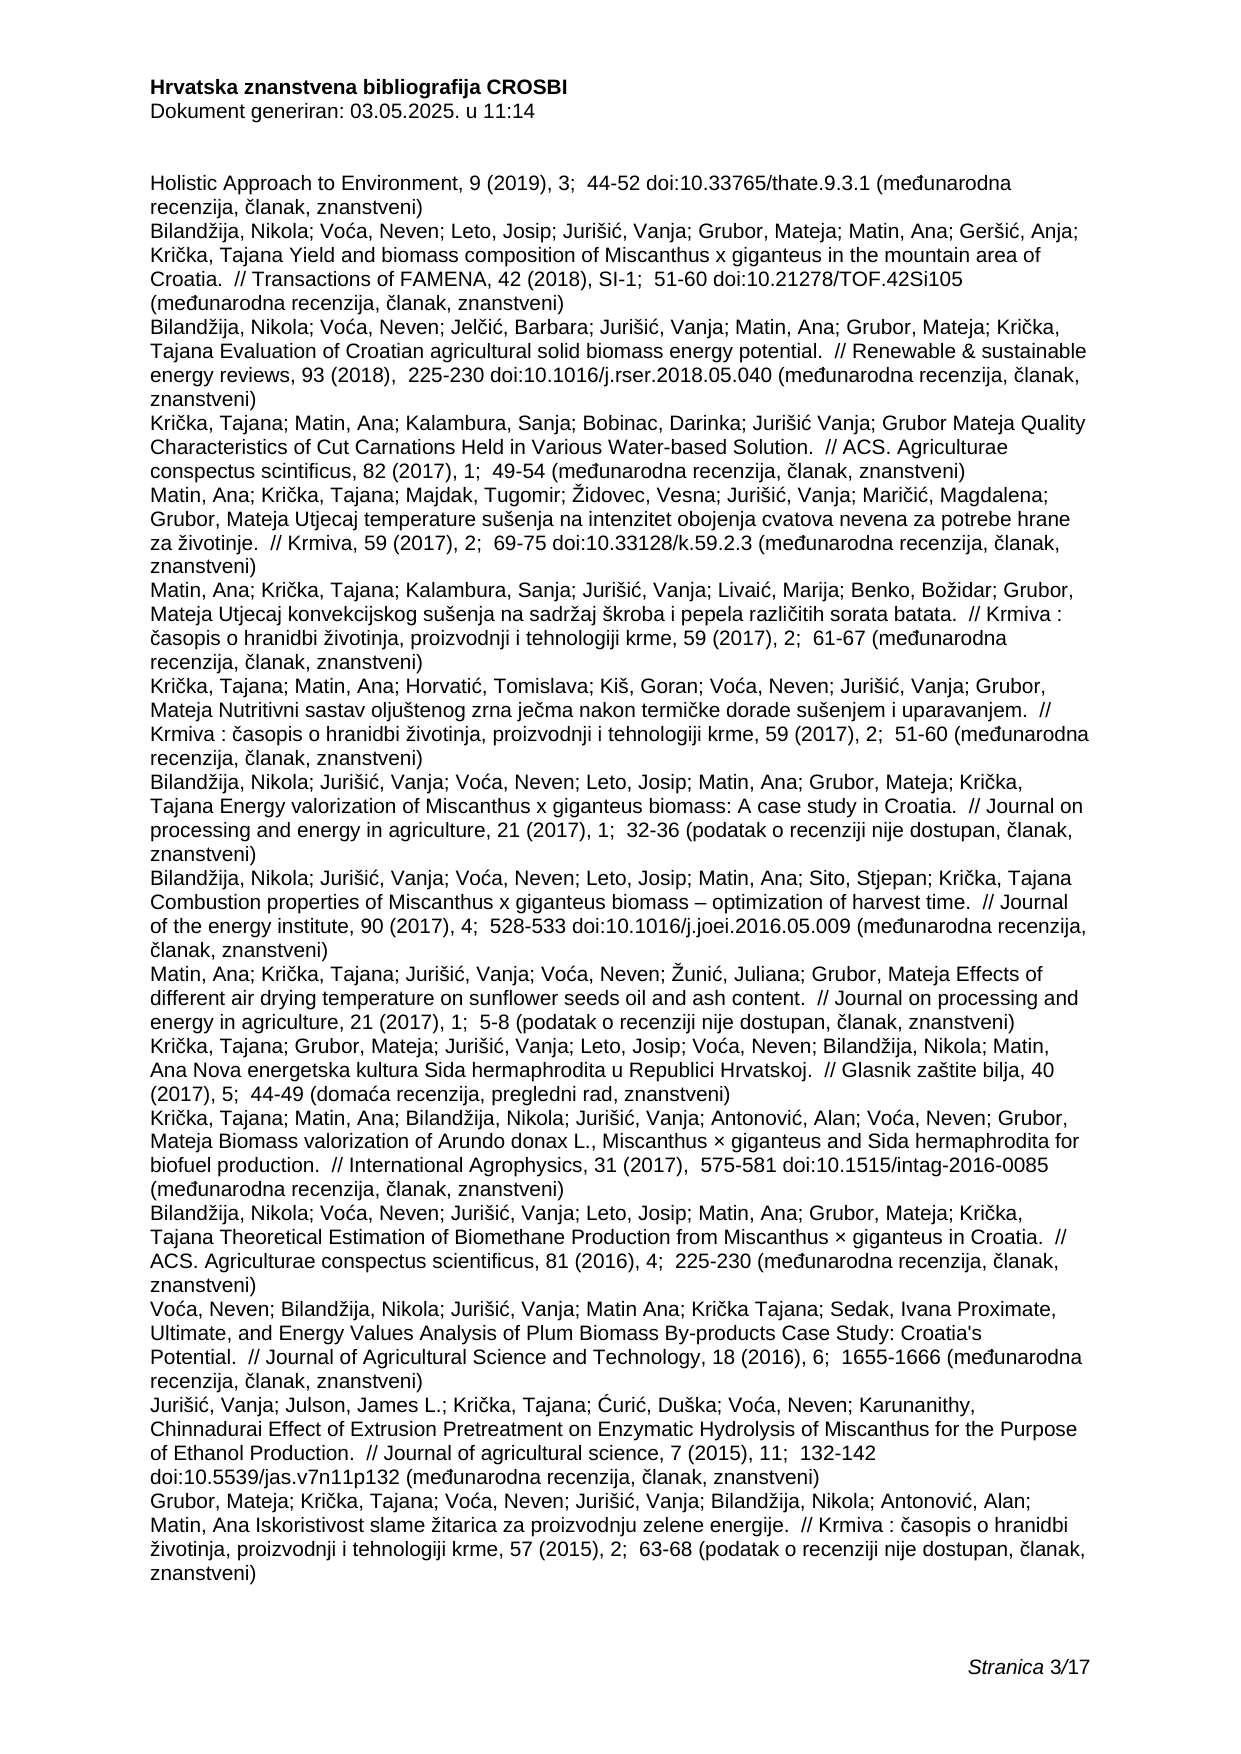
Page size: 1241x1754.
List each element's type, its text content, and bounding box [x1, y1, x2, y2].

text Bilandžija, Nikola; Jurišić, Vanja; Voća, Neven; Leto, Josip; Matin, Ana; Grubor, Mateja; Krička, Tajana [150, 770, 1090, 866]
text Bilandžija, Nikola; Jurišić, Vanja; Voća, Neven; Leto, Josip; Matin, Ana; Sito, Stjepan; Krička, Tajana [150, 866, 1090, 962]
text Jurišić, Vanja; Julson, James L.; Krička, Tajana; Ćurić, Duška; Voća, Neven; Karunanithy, Chinnadurai [150, 1393, 1090, 1489]
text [150, 171, 1090, 219]
text Krička, Tajana; Grubor, Mateja; Jurišić, Vanja; Leto, Josip; Voća, Neven; Bilandžija, Nikola; Matin, Ana [150, 1033, 1090, 1105]
text Grubor, Mateja; Krička, Tajana; Voća, Neven; Jurišić, Vanja; Bilandžija, Nikola; Antonović, Alan; Matin, Ana [150, 1489, 1090, 1584]
text Bilandžija, Nikola; Voća, Neven; Leto, Josip; Jurišić, Vanja; Grubor, Mateja; Matin, Ana; Geršić, Anja; Krička, Tajana [150, 219, 1090, 315]
text Krička, Tajana; Matin, Ana; Kalambura, Sanja; Bobinac, Darinka; Jurišić Vanja; Grubor Mateja [150, 411, 1090, 482]
text Bilandžija, Nikola; Voća, Neven; Jelčić, Barbara; Jurišić, Vanja; Matin, Ana; Grubor, Mateja; Krička, Tajana [150, 315, 1090, 411]
text Bilandžija, Nikola; Voća, Neven; Jurišić, Vanja; Leto, Josip; Matin, Ana; Grubor, Mateja; Krička, Tajana [150, 1201, 1090, 1297]
text Krička, Tajana; Matin, Ana; Horvatić, Tomislava; Kiš, Goran; Voća, Neven; Jurišić, Vanja; Grubor, Mateja [150, 674, 1090, 770]
text Matin, Ana; Krička, Tajana; Jurišić, Vanja; Voća, Neven; Žunić, Juliana; Grubor, Mateja [150, 962, 1090, 1033]
text Krička, Tajana; Matin, Ana; Bilandžija, Nikola; Jurišić, Vanja; Antonović, Alan; Voća, Neven; Grubor, Mateja [150, 1105, 1090, 1201]
text Matin, Ana; Krička, Tajana; Majdak, Tugomir; Židovec, Vesna; Jurišić, Vanja; Maričić, Magdalena; Grubor, Mateja [150, 482, 1090, 578]
text Voća, Neven; Bilandžija, Nikola; Jurišić, Vanja; Matin Ana; Krička Tajana; Sedak, Ivana [150, 1297, 1090, 1393]
text Matin, Ana; Krička, Tajana; Kalambura, Sanja; Jurišić, Vanja; Livaić, Marija; Benko, Božidar; Grubor, Mateja [150, 578, 1090, 674]
